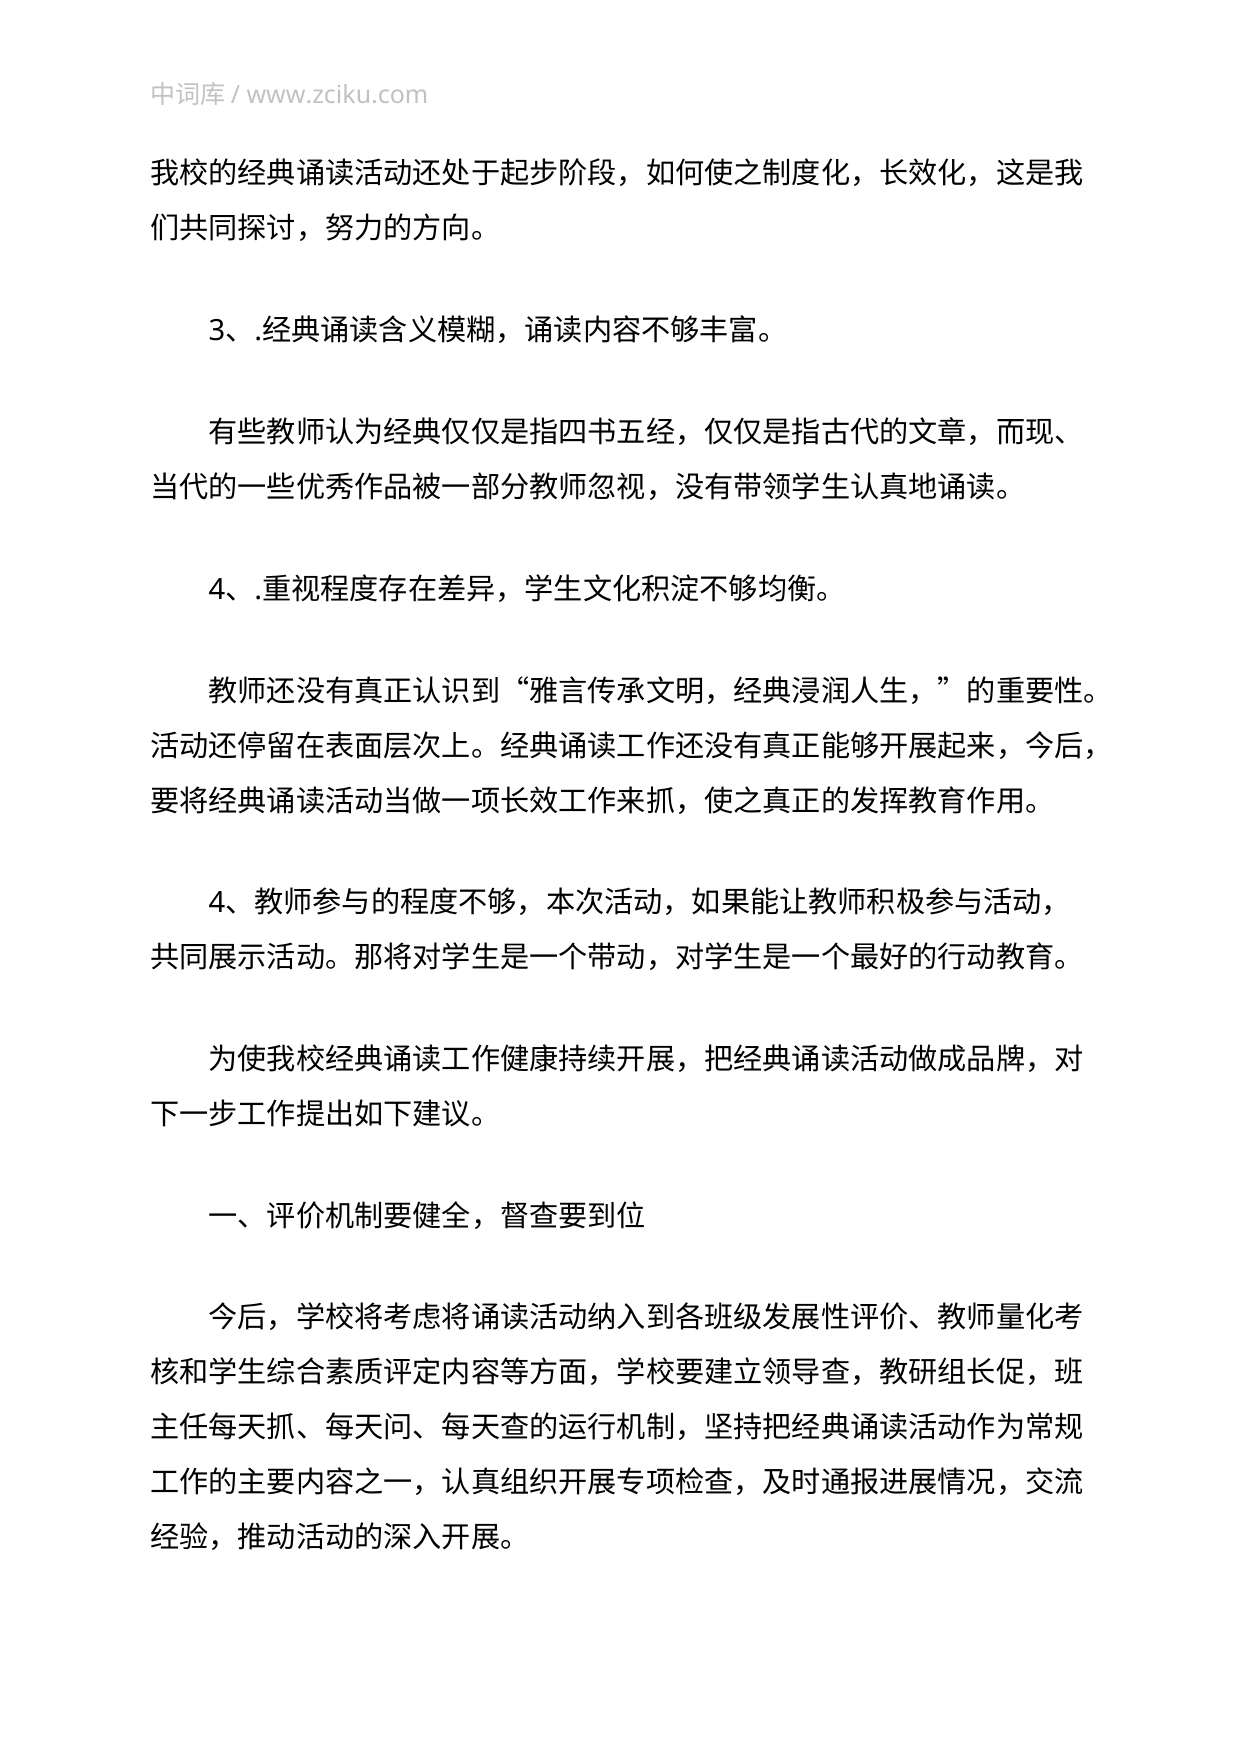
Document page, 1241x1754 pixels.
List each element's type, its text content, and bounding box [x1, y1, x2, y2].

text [150, 150, 1090, 247]
text 3、.经典诵读含义模糊，诵读内容不够丰富。 [150, 307, 1090, 349]
text 为使我校经典诵读工作健康持续开展，把经典诵读活动做成品牌，对下一步工作提出如下建议。 [150, 1036, 1090, 1133]
text 有些教师认为经典仅仅是指四书五经，仅仅是指古代的文章，而现、当代的一些优秀作品被一部分教师忽视，没有带领学生认真地诵读。 [150, 409, 1090, 506]
text 4、教师参与的程度不够，本次活动，如果能让教师积极参与活动，共同展示活动。那将对学生是一个带动，对学生是一个最好的行动教育。 [150, 879, 1090, 976]
text 教师还没有真正认识到“雅言传承文明，经典浸润人生，”的重要性。活动还停留在表面层次上。经典诵读工作还没有真正能够开展起来，今后，要将经典诵读活动当做一项长效工作来抓，使之真正的发挥教育作用。 [150, 667, 1090, 819]
text 一、评价机制要健全，督查要到位 [150, 1192, 1090, 1234]
text 今后，学校将考虑将诵读活动纳入到各班级发展性评价、教师量化考核和学生综合素质评定内容等方面，学校要建立领导查，教研组长促，班主任每天抓、每天问、每天查的运行机制，坚持把经典诵读活动作为常规工作的主要内容之一，认真组织开展专项检查，及时通报进展情况，交流经验，推动活动的深入开展。 [150, 1294, 1090, 1556]
text 4、.重视程度存在差异，学生文化积淀不够均衡。 [150, 565, 1090, 608]
